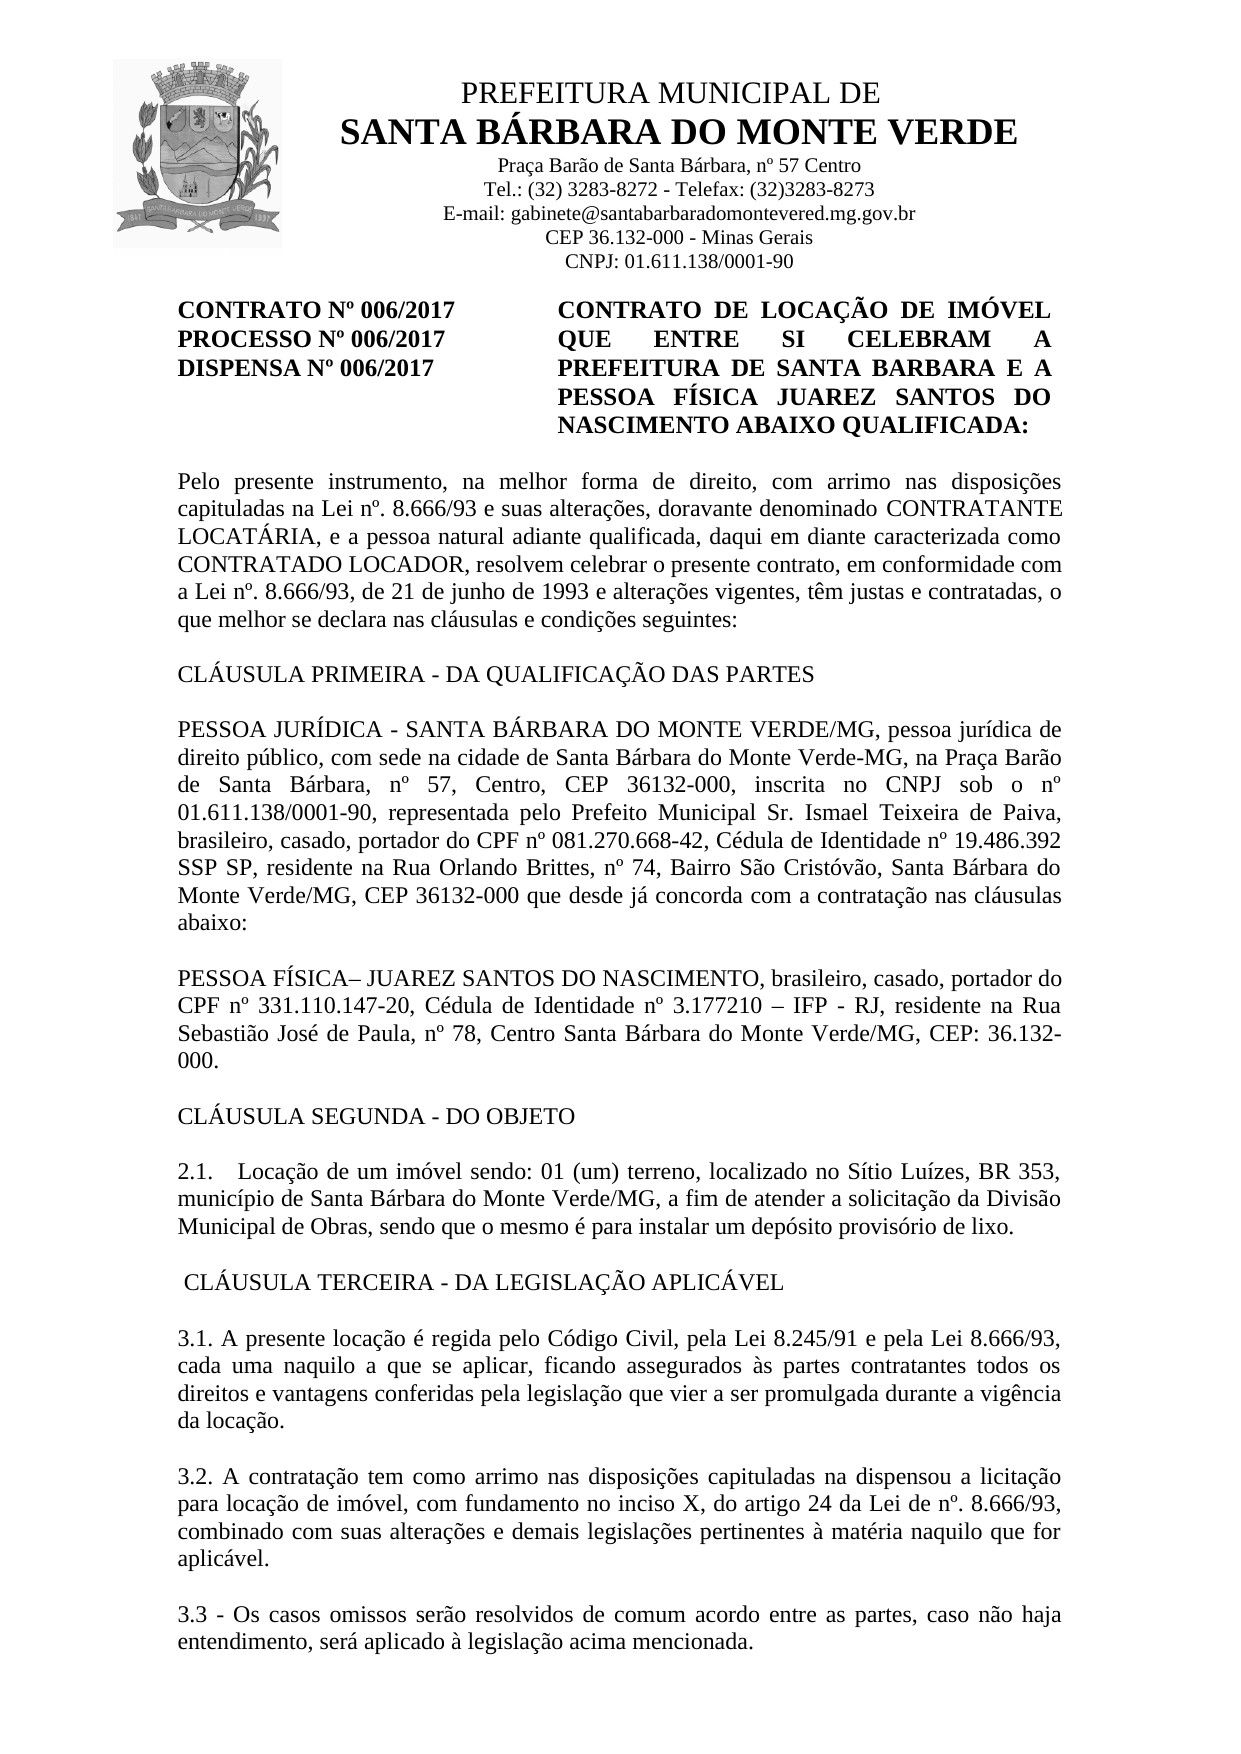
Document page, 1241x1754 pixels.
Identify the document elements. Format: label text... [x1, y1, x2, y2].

text PESSOA JURÍDICA - SANTA BÁRBARA DO MONTE VERDE/MG, pessoa jurídica de direito público, com sede na cidade de Santa Bárbara do Monte Verde-MG, na Praça Barão de Santa Bárbara, nº 57, Centro, CEP 36132-000, inscrita no CNPJ sob o nº 01.611.138/0001-90, representada pelo Prefeito Municipal Sr. Ismael Teixeira de Paiva, brasileiro, casado, portador do CPF nº 081.270.668-42, Cédula de Identidade nº 19.486.392 SSP SP, residente na Rua Orlando Brittes, nº 74, Bairro São Cristóvão, Santa Bárbara do Monte Verde/MG, CEP 36132-000 que desde já concorda com a contratação nas cláusulas abaixo: [177, 715, 1063, 936]
text PESSOA FÍSICA– JUAREZ SANTOS DO NASCIMENTO, brasileiro, casado, portador do CPF nº 331.110.147-20, Cédula de Identidade nº 3.177210 – IFP - RJ, residente na Rua Sebastião José de Paula, nº 78, Centro Santa Bárbara do Monte Verde/MG, CEP: 36.132-000. [177, 964, 1063, 1074]
table_header CONTRATO Nº 006/2017 PROCESSO Nº 006/2017 DISPENSA Nº 006/2017 [166, 295, 546, 439]
subtitle 2.1. Locação de um imóvel sendo: 01 (um) terreno, localizado no Sítio Luízes, BR 353, município de Santa Bárbara do Monte Verde/MG, a fim de atender a solicitação da Divisão Municipal de Obras, sendo que o mesmo é para instalar um depósito provisório de lixo. [177, 1157, 1063, 1240]
text Pelo presente instrumento, na melhor forma de direito, com arrimo nas disposições capituladas na Lei nº. 8.666/93 e suas alterações, doravante denominado CONTRATANTE LOCATÁRIA, e a pessoa natural adiante qualificada, daqui em diante caracterizada como CONTRATADO LOCADOR, resolvem celebrar o presente contrato, em conformidade com a Lei nº. 8.666/93, de 21 de junho de 1993 e alterações vigentes, têm justas e contratadas, o que melhor se declara nas cláusulas e condições seguintes: [177, 467, 1063, 632]
subtitle CLÁUSULA SEGUNDA - DO OBJETO [177, 1102, 1063, 1129]
text CLÁUSULA PRIMEIRA - DA QUALIFICAÇÃO DAS PARTES [177, 660, 1063, 688]
text 3.3 - Os casos omissos serão resolvidos de comum acordo entre as partes, caso não haja entendimento, será aplicado à legislação acima mencionada. [177, 1600, 1063, 1655]
text CLÁUSULA TERCEIRA - DA LEGISLAÇÃO APLICÁVEL [177, 1268, 1063, 1296]
table_header CONTRATO DE LOCAÇÃO DE IMÓVEL QUE ENTRE SI CELEBRAM A PREFEITURA DE SANTA BARBARA E A PESSOA FÍSICA JUAREZ SANTOS DO NASCIMENTO ABAIXO QUALIFICADA: [546, 295, 1063, 439]
subtitle 3.1. A presente locação é regida pelo Código Civil, pela Lei 8.245/91 e pela Lei 8.666/93, cada uma naquilo a que se aplicar, ficando assegurados às partes contratantes todos os direitos e vantagens conferidas pela legislação que vier a ser promulgada durante a vigência da locação. [177, 1324, 1063, 1434]
text 3.2. A contratação tem como arrimo nas disposições capituladas na dispensou a licitação para locação de imóvel, com fundamento no inciso X, do artigo 24 da Lei de nº. 8.666/93, combinado com suas alterações e demais legislações pertinentes à matéria naquilo que for aplicável. [177, 1462, 1063, 1572]
